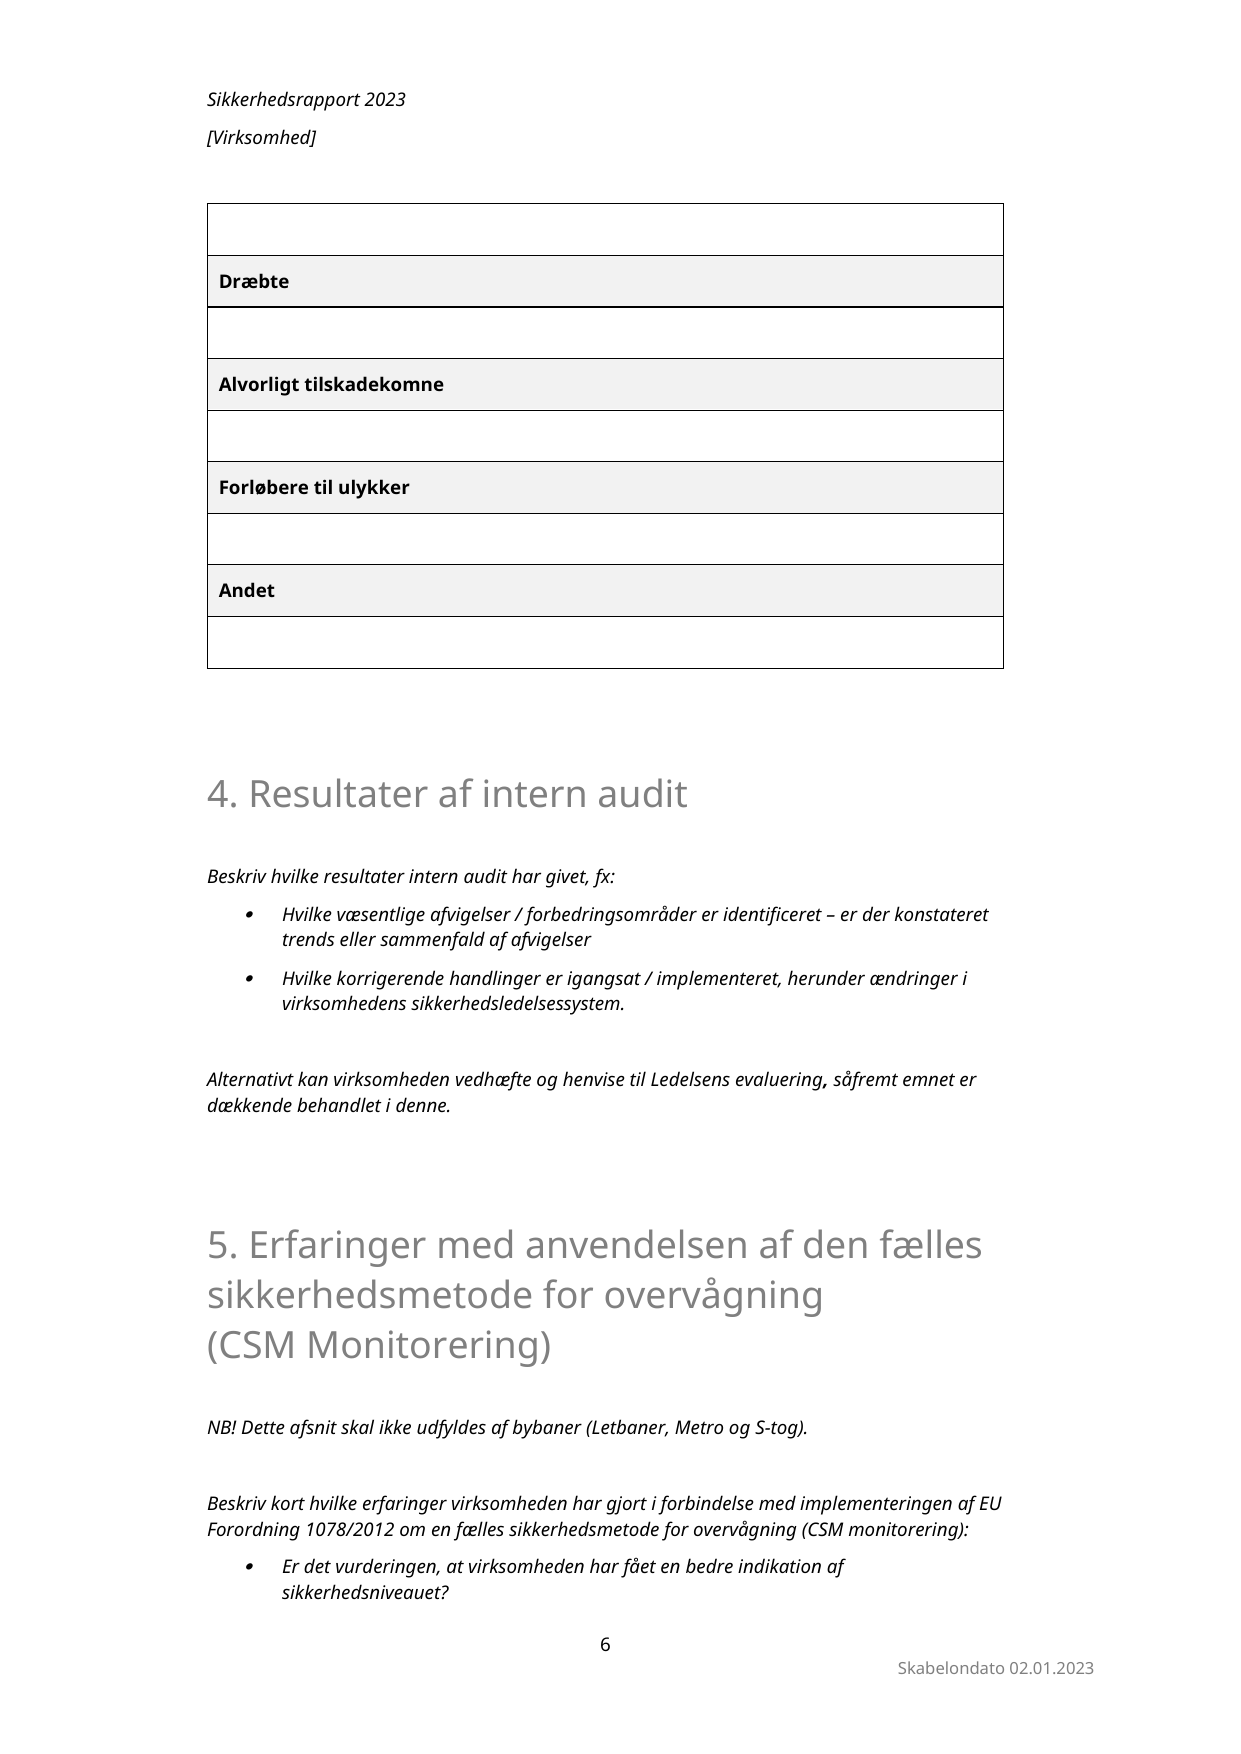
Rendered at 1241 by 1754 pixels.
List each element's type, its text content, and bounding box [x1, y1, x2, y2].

table_cell [208, 411, 1003, 461]
table_cell Dræbte [208, 256, 1003, 306]
table_cell [208, 204, 1003, 255]
table_cell [208, 514, 1003, 564]
text NB! Dette afsnit skal ikke udfyldes af bybaner (Letbaner, Metro og S-tog). [207, 1414, 1004, 1440]
list Hvilke korrigerende handlinger er igangsat / implementeret, herunder ændringer i virksomhedens sikkerhedsledelsessystem. [244, 965, 1004, 1016]
table_cell Alvorligt tilskadekomne [208, 359, 1003, 409]
subtitle 4. Resultater af intern audit [207, 767, 1004, 817]
table_cell Andet [208, 565, 1003, 616]
subtitle 5. Erfaringer med anvendelsen af den fælles sikkerhedsmetode for overvågning (CSM Monitorering) [207, 1218, 1004, 1368]
table_cell [208, 308, 1003, 358]
table_cell Forløbere til ulykker [208, 462, 1003, 513]
list Hvilke væsentlige afvigelser / forbedringsområder er identificeret – er der konstateret trends eller sammenfald af afvigelser [244, 901, 1004, 952]
text Beskriv hvilke resultater intern audit har givet, fx: [207, 863, 1004, 889]
text Alternativt kan virksomheden vedhæfte og henvise til Ledelsens evaluering, såfremt emnet er dækkende behandlet i denne. [207, 1066, 1004, 1117]
list Er det vurderingen, at virksomheden har fået en bedre indikation af sikkerhedsniveauet? [244, 1554, 1004, 1605]
table_cell [208, 617, 1003, 667]
text Beskriv kort hvilke erfaringer virksomheden har gjort i forbindelse med implementeringen af EU Forordning 1078/2012 om en fælles sikkerhedsmetode for overvågning (CSM monitorering): [207, 1490, 1004, 1541]
